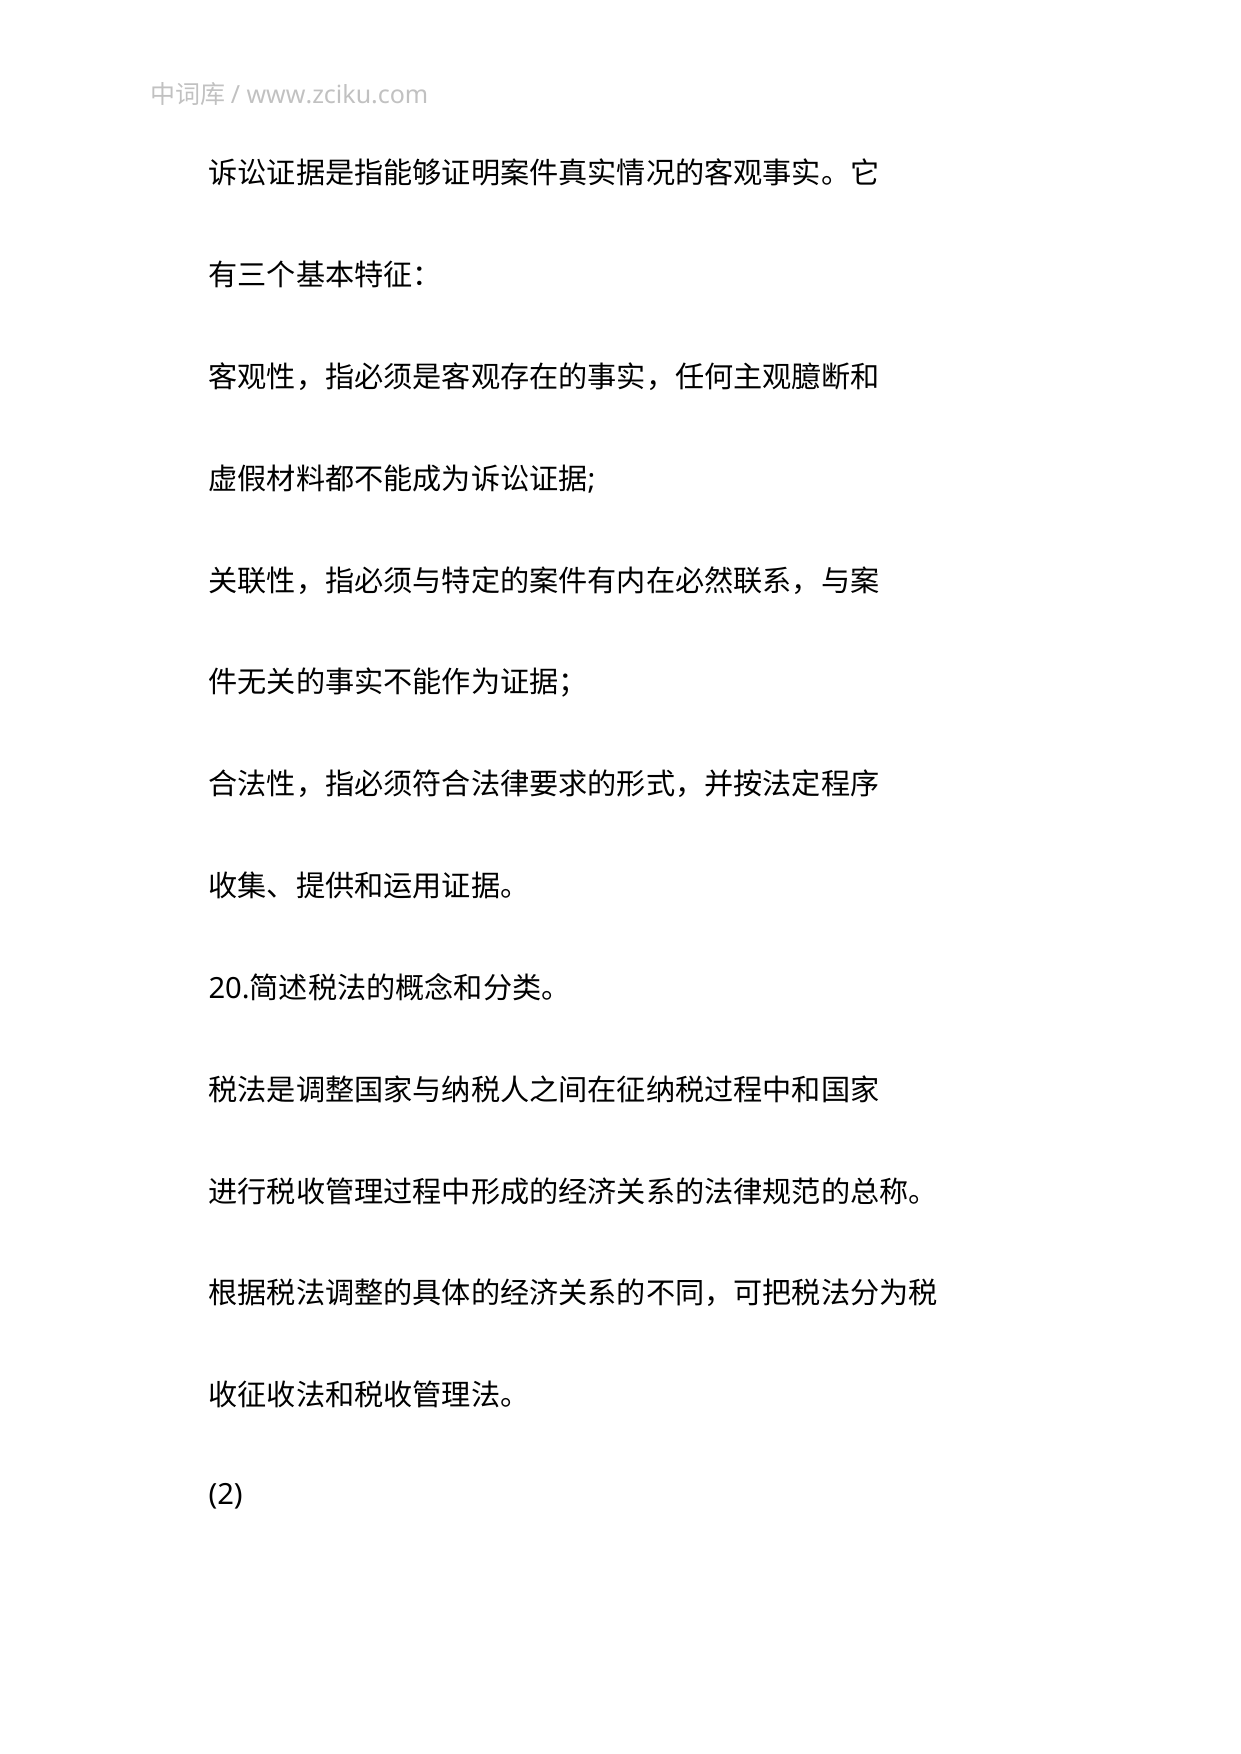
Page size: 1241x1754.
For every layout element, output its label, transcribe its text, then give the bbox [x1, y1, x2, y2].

text 合法性，指必须符合法律要求的形式，并按法定程序 [150, 761, 1090, 803]
text 收征收法和税收管理法。 [150, 1372, 1090, 1414]
text 客观性，指必须是客观存在的事实，任何主观臆断和 [150, 353, 1090, 396]
text 件无关的事实不能作为证据； [150, 659, 1090, 701]
text 税法是调整国家与纳税人之间在征纳税过程中和国家 [150, 1066, 1090, 1109]
text (2) [150, 1473, 1090, 1513]
text 进行税收管理过程中形成的经济关系的法律规范的总称。 [150, 1168, 1090, 1210]
text 关联性，指必须与特定的案件有内在必然联系，与案 [150, 557, 1090, 599]
text 虚假材料都不能成为诉讼证据; [150, 455, 1090, 498]
text 有三个基本特征： [150, 252, 1090, 294]
text 收集、提供和运用证据。 [150, 863, 1090, 905]
text 20.简述税法的概念和分类。 [150, 964, 1090, 1007]
text 诉讼证据是指能够证明案件真实情况的客观事实。它 [150, 150, 1090, 192]
text 根据税法调整的具体的经济关系的不同，可把税法分为税 [150, 1270, 1090, 1312]
